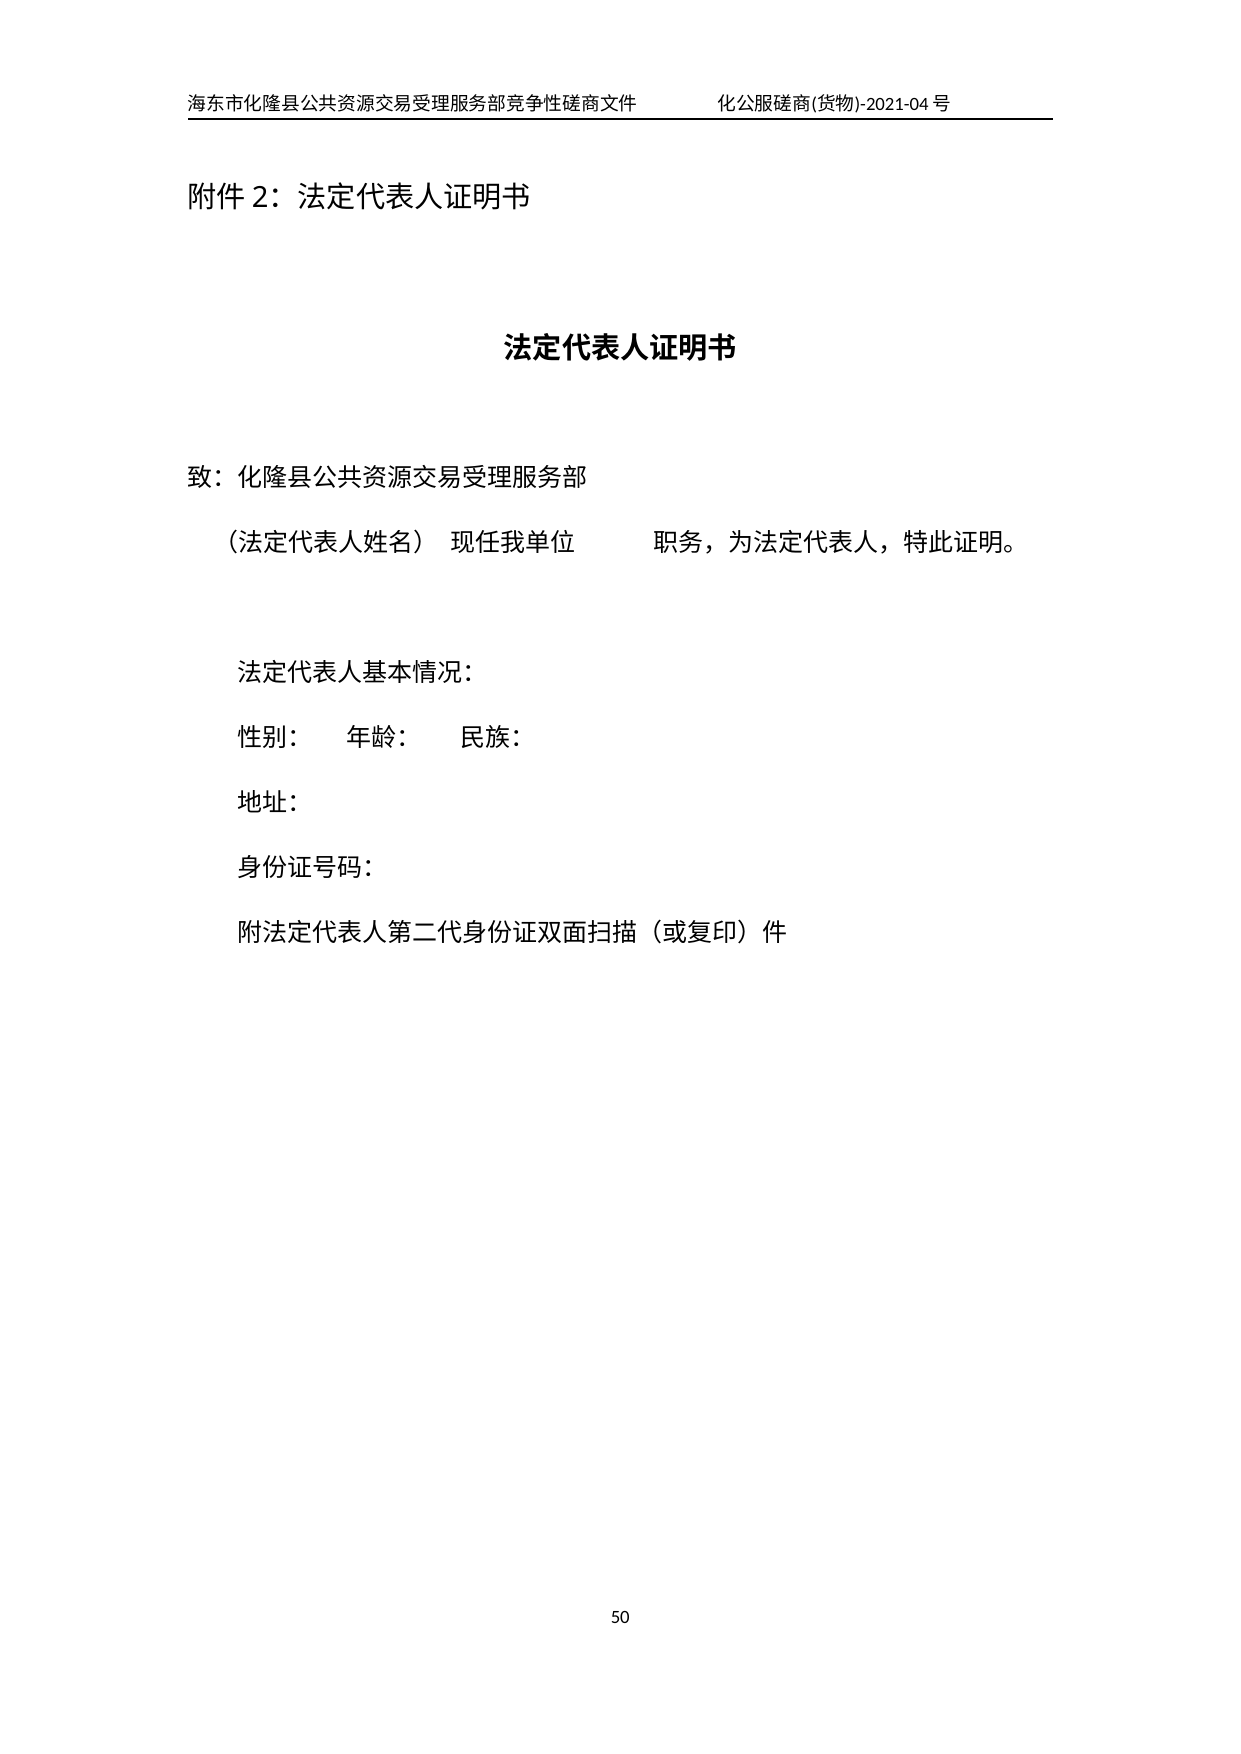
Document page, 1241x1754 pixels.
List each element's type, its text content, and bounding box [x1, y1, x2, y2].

text （法定代表人姓名） 现任我单位 职务，为法定代表人，特此证明。 [187, 508, 1053, 573]
text 法定代表人证明书 [187, 313, 1053, 378]
text 附法定代表人第二代身份证双面扫描（或复印）件 [187, 898, 1053, 963]
text 性别： 年龄： 民族： [187, 703, 1053, 768]
text 法定代表人基本情况： [187, 638, 1053, 703]
text 致：化隆县公共资源交易受理服务部 [187, 443, 1053, 508]
text 身份证号码： [187, 833, 1053, 898]
text 地址： [187, 768, 1053, 833]
text 附件2：法定代表人证明书 [187, 162, 1053, 227]
